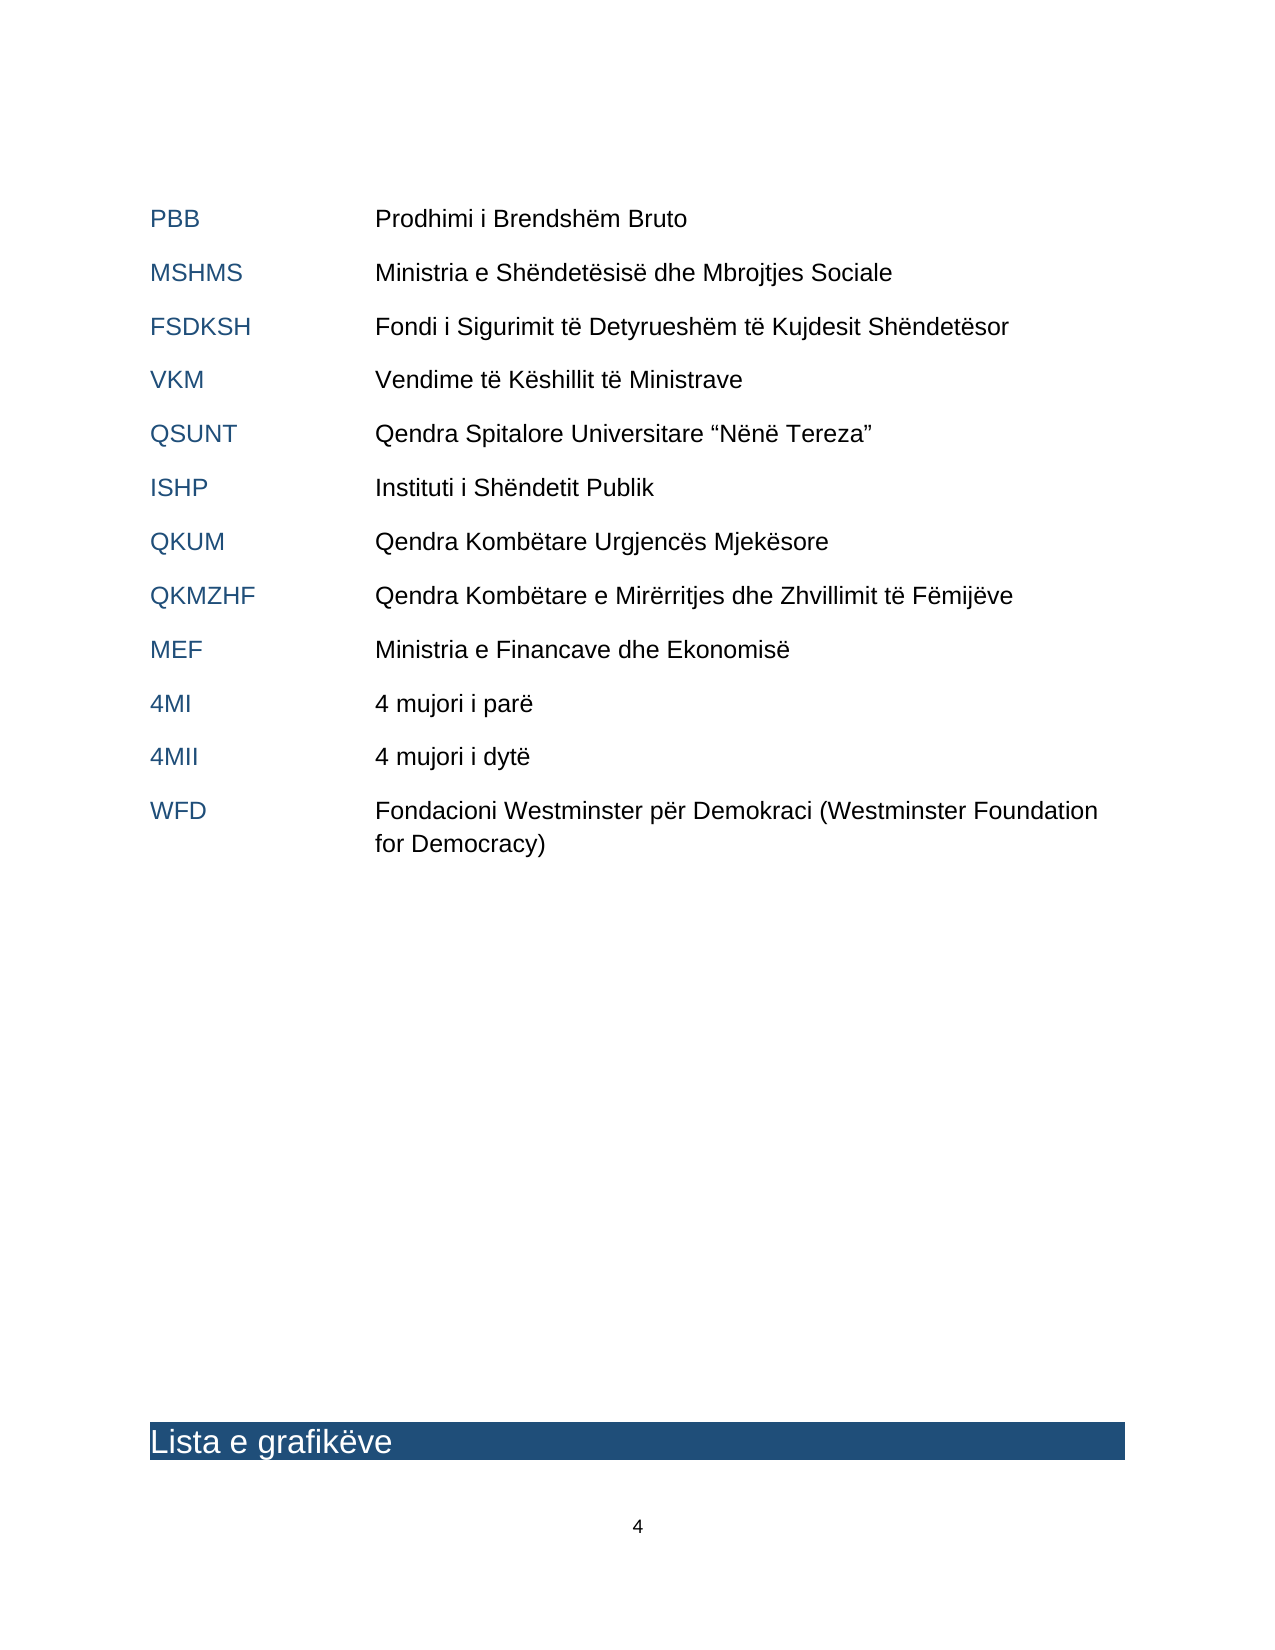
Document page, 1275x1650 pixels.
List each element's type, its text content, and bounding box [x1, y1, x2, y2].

text 4MI 4 mujori i parë [150, 688, 1125, 717]
text Lista e grafikëve [150, 1422, 1125, 1460]
text MSHMS Ministria e Shëndetësisë dhe Mbrojtjes Sociale [150, 258, 1125, 286]
text QSUNT Qendra Spitalore Universitare “Nënë Tereza” [150, 419, 1125, 448]
text MEF Ministria e Financave dhe Ekonomisë [150, 635, 1125, 663]
text QKMZHF Qendra Kombëtare e Mirërritjes dhe Zhvillimit të Fëmijëve [150, 581, 1125, 609]
text FSDKSH Fondi i Sigurimit të Detyrueshëm të Kujdesit Shëndetësor [150, 312, 1125, 340]
text VKM Vendime të Këshillit të Ministrave [150, 365, 1125, 394]
text 4MII 4 mujori i dytë [150, 742, 1125, 771]
text QKUM Qendra Kombëtare Urgjencës Mjekësore [150, 527, 1125, 556]
text WFD Fondacioni Westminster për Demokraci (Westminster Foundation for Democracy) [150, 796, 1125, 858]
text ISHP Instituti i Shëndetit Publik [150, 473, 1125, 502]
text PBB Prodhimi i Brendshëm Bruto [150, 204, 1125, 233]
